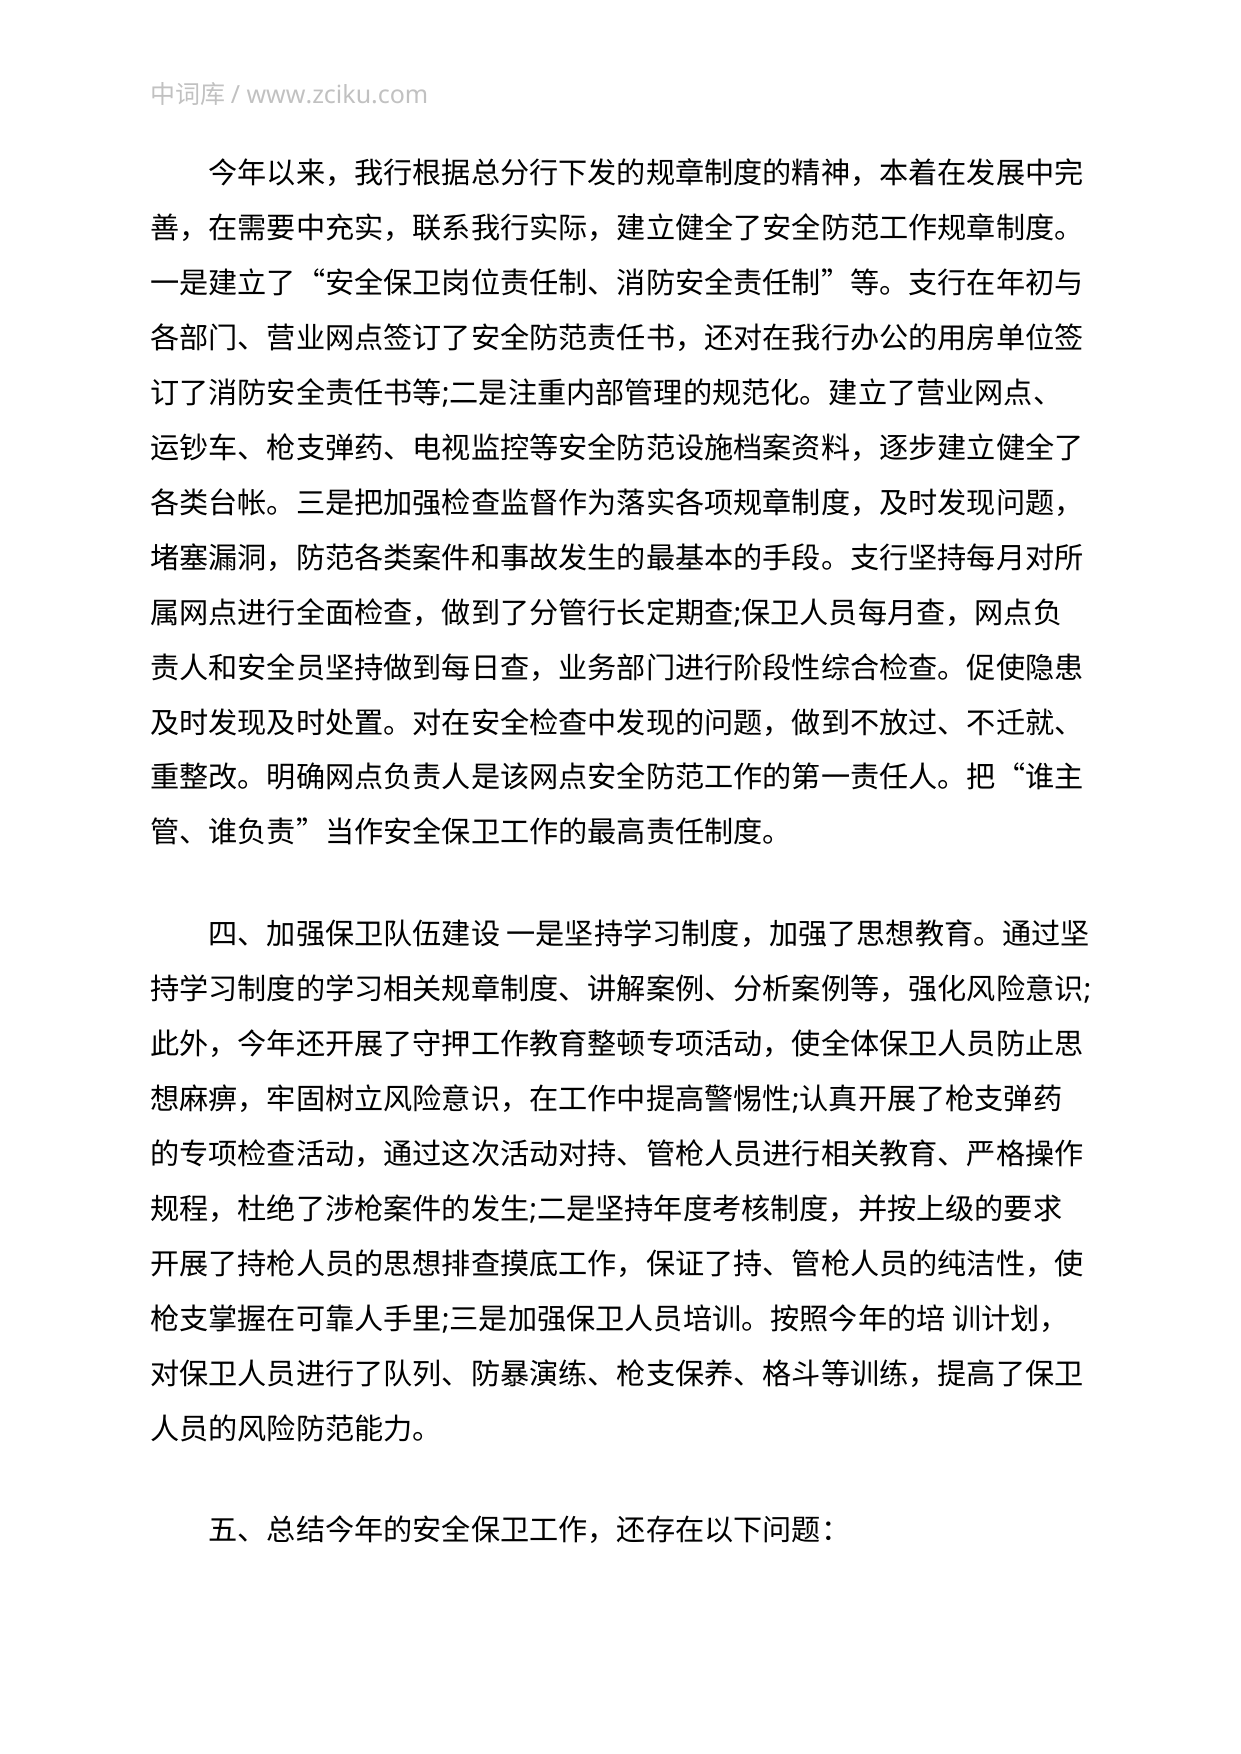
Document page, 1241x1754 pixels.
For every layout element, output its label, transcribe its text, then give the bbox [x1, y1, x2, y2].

text 五、总结今年的安全保卫工作，还存在以下问题： [150, 1507, 1090, 1549]
text 四、加强保卫队伍建设 一是坚持学习制度，加强了思想教育。通过坚持学习制度的学习相关规章制度、讲解案例、分析案例等，强化风险意识;此外，今年还开展了守押工作教育整顿专项活动，使全体保卫人员防止思想麻痹，牢固树立风险意识，在工作中提高警惕性;认真开展了枪支弹药的专项检查活动，通过这次活动对持、管枪人员进行相关教育、严格操作规程，杜绝了涉枪案件的发生;二是坚持年度考核制度，并按上级的要求开展了持枪人员的思想排查摸底工作，保证了持、管枪人员的纯洁性，使枪支掌握在可靠人手里;三是加强保卫人员培训。按照今年的培 训计划，对保卫人员进行了队列、防暴演练、枪支保养、格斗等训练，提高了保卫人员的风险防范能力。 [150, 911, 1090, 1447]
text 今年以来，我行根据总分行下发的规章制度的精神，本着在发展中完善，在需要中充实，联系我行实际，建立健全了安全防范工作规章制度。一是建立了“安全保卫岗位责任制、消防安全责任制”等。支行在年初与各部门、营业网点签订了安全防范责任书，还对在我行办公的用房单位签订了消防安全责任书等;二是注重内部管理的规范化。建立了营业网点、运钞车、枪支弹药、电视监控等安全防范设施档案资料，逐步建立健全了各类台帐。三是把加强检查监督作为落实各项规章制度，及时发现问题，堵塞漏洞，防范各类案件和事故发生的最基本的手段。支行坚持每月对所属网点进行全面检查，做到了分管行长定期查;保卫人员每月查，网点负责人和安全员坚持做到每日查，业务部门进行阶段性综合检查。促使隐患及时发现及时处置。对在安全检查中发现的问题，做到不放过、不迁就、重整改。明确网点负责人是该网点安全防范工作的第一责任人。把“谁主管、谁负责”当作安全保卫工作的最高责任制度。 [150, 150, 1090, 851]
